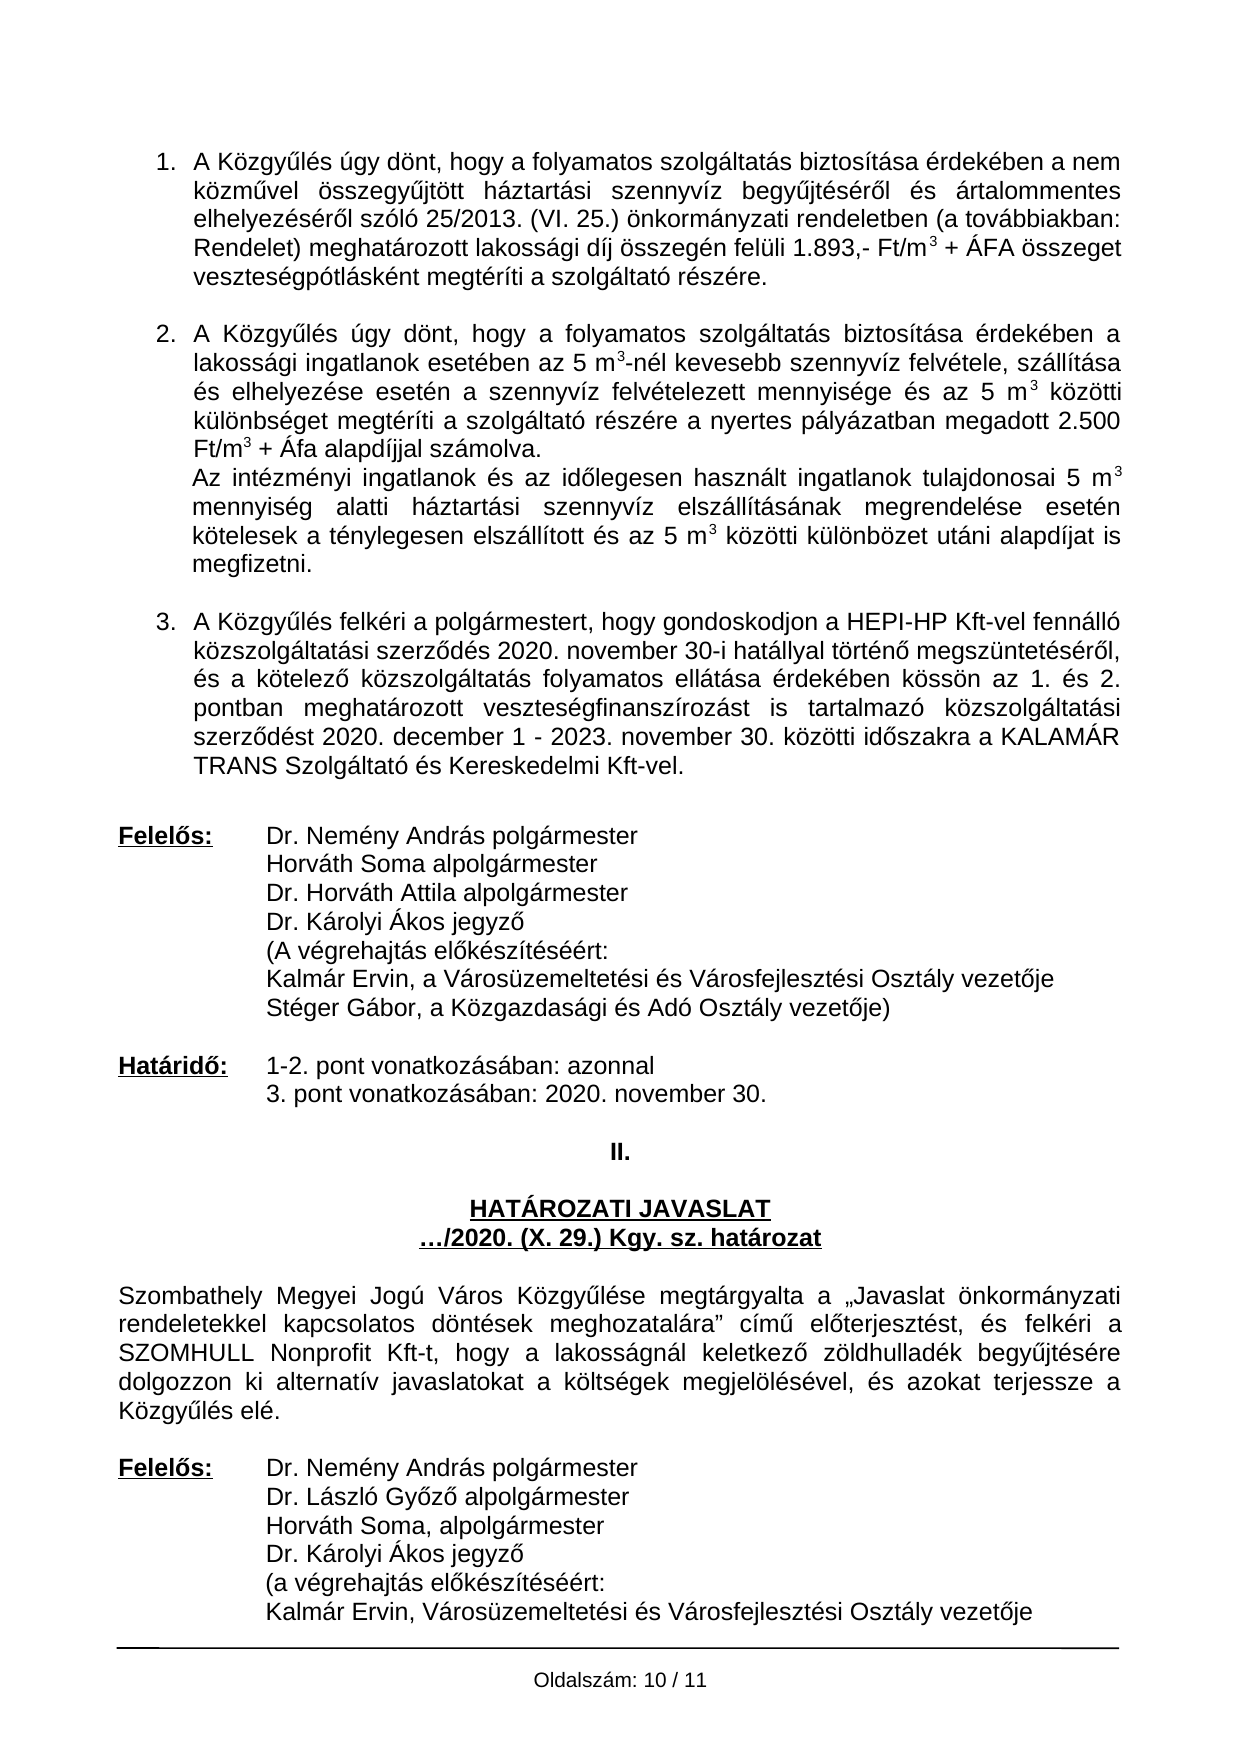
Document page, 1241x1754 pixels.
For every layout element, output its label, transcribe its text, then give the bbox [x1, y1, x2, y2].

text Dr. László Győző alpolgármester [118, 1482, 1122, 1511]
text Határidő: 1-2. pont vonatkozásában: azonnal [118, 1051, 1122, 1079]
list A Közgyűlés úgy dönt, hogy a folyamatos szolgáltatás biztosítása érdekében a lakossági ingatlanok esetében az 5 m3-nél kevesebb szennyvíz felvétele, szállítása és elhelyezése esetén a szennyvíz felvételezett mennyisége és az 5 m3 közötti különbséget megtéríti a szolgáltató részére a nyertes pályázatban megadott 2.500 Ft/m3 + Áfa alapdíjjal számolva. [156, 319, 1122, 463]
text 3. pont vonatkozásában: 2020. november 30. [266, 1079, 1122, 1108]
text …/2020. (X. 29.) Kgy. sz. határozat [118, 1223, 1122, 1252]
text Stéger Gábor, a Közgazdasági és Adó Osztály vezetője) [118, 993, 1122, 1022]
text (A végrehajtás előkészítéséért: [118, 936, 1122, 964]
text Horváth Soma alpolgármester [118, 849, 1122, 878]
text Kalmár Ervin, a Városüzemeltetési és Városfejlesztési Osztály vezetője [118, 964, 1122, 993]
text Szombathely Megyei Jogú Város Közgyűlése megtárgyalta a „Javaslat önkormányzati rendeletekkel kapcsolatos döntések meghozatalára” című előterjesztést, és felkéri a SZOMHULL Nonprofit Kft-t, hogy a lakosságnál keletkező zöldhulladék begyűjtésére dolgozzon ki alternatív javaslatokat a költségek megjelölésével, és azokat terjessze a Közgyűlés elé. [118, 1281, 1122, 1424]
text Kalmár Ervin, Városüzemeltetési és Városfejlesztési Osztály vezetője [265, 1597, 1122, 1626]
text Horváth Soma, alpolgármester [266, 1511, 1122, 1539]
text Dr. Horváth Attila alpolgármester [192, 878, 1122, 907]
text Felelős: Dr. Nemény András polgármester [118, 1453, 1122, 1482]
list A Közgyűlés felkéri a polgármestert, hogy gondoskodjon a HEPI-HP Kft-vel fennálló közszolgáltatási szerződés 2020. november 30-i hatállyal történő megszüntetéséről, és a kötelező közszolgáltatás folyamatos ellátása érdekében kössön az 1. és 2. pontban meghatározott veszteségfinanszírozást is tartalmazó közszolgáltatási szerződést 2020. december 1 - 2023. november 30. közötti időszakra a KALAMÁR TRANS Szolgáltató és Kereskedelmi Kft-vel. [156, 607, 1122, 779]
text II. [118, 1137, 1122, 1166]
list A Közgyűlés úgy dönt, hogy a folyamatos szolgáltatás biztosítása érdekében a nem közművel összegyűjtött háztartási szennyvíz begyűjtéséről és ártalommentes elhelyezéséről szóló 25/2013. (VI. 25.) önkormányzati rendeletben (a továbbiakban: Rendelet) meghatározott lakossági díj összegén felüli 1.893,- Ft/m3 + ÁFA összeget veszteségpótlásként megtéríti a szolgáltató részére. [156, 147, 1122, 291]
list Az intézményi ingatlanok és az időlegesen használt ingatlanok tulajdonosai 5 m3 mennyiség alatti háztartási szennyvíz elszállításának megrendelése esetén kötelesek a ténylegesen elszállított és az 5 m3 közötti különbözet utáni alapdíjat is megfizetni. [192, 463, 1122, 578]
text Felelős: Dr. Nemény András polgármester [118, 821, 1122, 849]
text Dr. Károlyi Ákos jegyző [266, 1539, 1122, 1568]
text HATÁROZATI JAVASLAT [118, 1194, 1122, 1223]
text (a végrehajtás előkészítéséért: [265, 1568, 1122, 1597]
text Dr. Károlyi Ákos jegyző [118, 907, 1122, 936]
